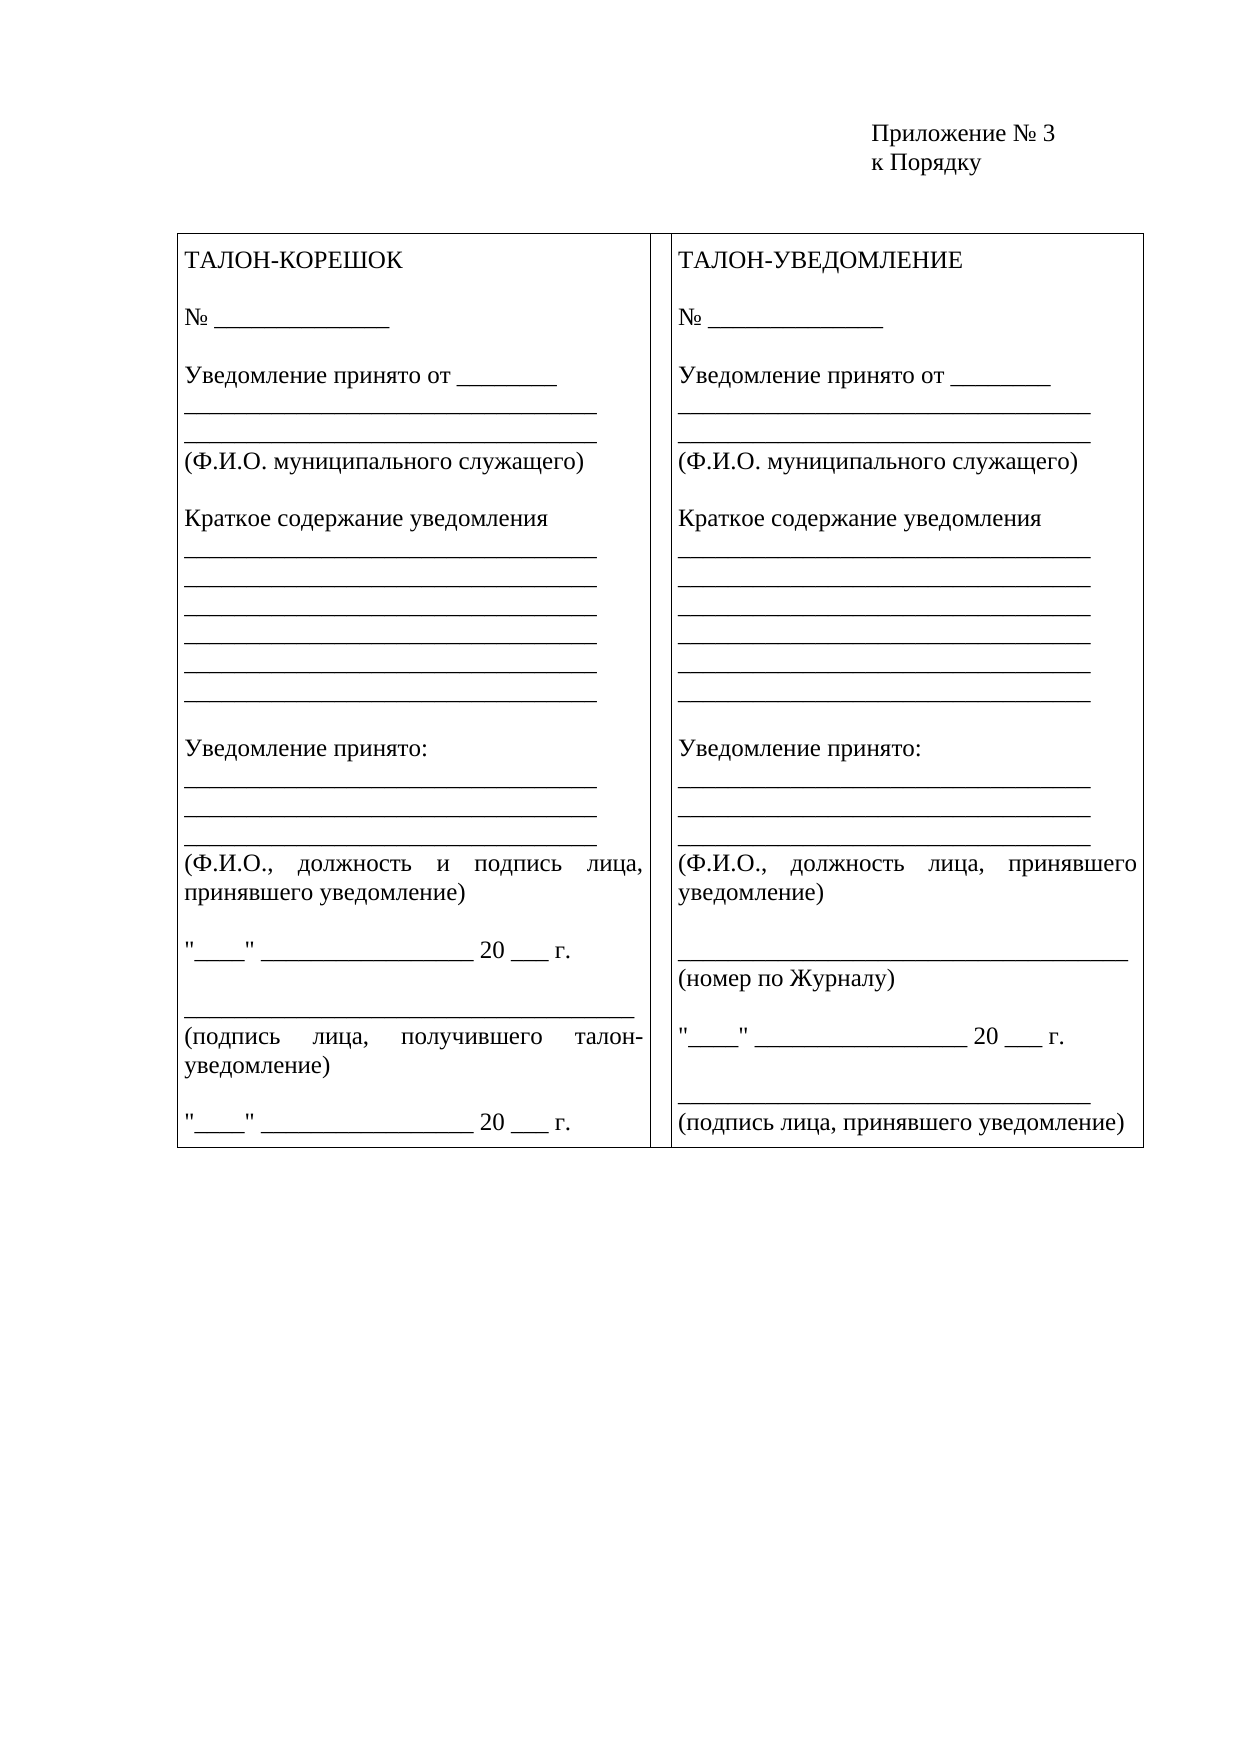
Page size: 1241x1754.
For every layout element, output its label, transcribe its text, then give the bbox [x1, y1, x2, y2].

table_header ТАЛОН-КОРЕШОК № ______________ Уведомление принято от ________ _________________________________ _________________________________ (Ф.И.О. муниципального служащего) Краткое содержание уведомления _________________________________ _________________________________ _________________________________ _________________________________ _________________________________ _________________________________ Уведомление принято: _________________________________ _________________________________ _________________________________ (Ф.И.О., должность и подпись лица, принявшего уведомление) "____" _________________ 20 ___ г. ____________________________________ (подпись лица, получившего талон-уведомление) "____" _________________ 20 ___ г. [178, 234, 650, 1147]
text Приложение № 3 [177, 118, 1152, 147]
text к Порядку [177, 147, 1152, 176]
table_header ТАЛОН-УВЕДОМЛЕНИЕ № ______________ Уведомление принято от ________ _________________________________ _________________________________ (Ф.И.О. муниципального служащего) Краткое содержание уведомления _________________________________ _________________________________ _________________________________ _________________________________ _________________________________ _________________________________ Уведомление принято: _________________________________ _________________________________ _________________________________ (Ф.И.О., должность лица, принявшего уведомление) ____________________________________ (номер по Журналу) "____" _________________ 20 ___ г. _________________________________ (подпись лица, принявшего уведомление) [672, 234, 1143, 1147]
table_header [651, 234, 671, 1147]
